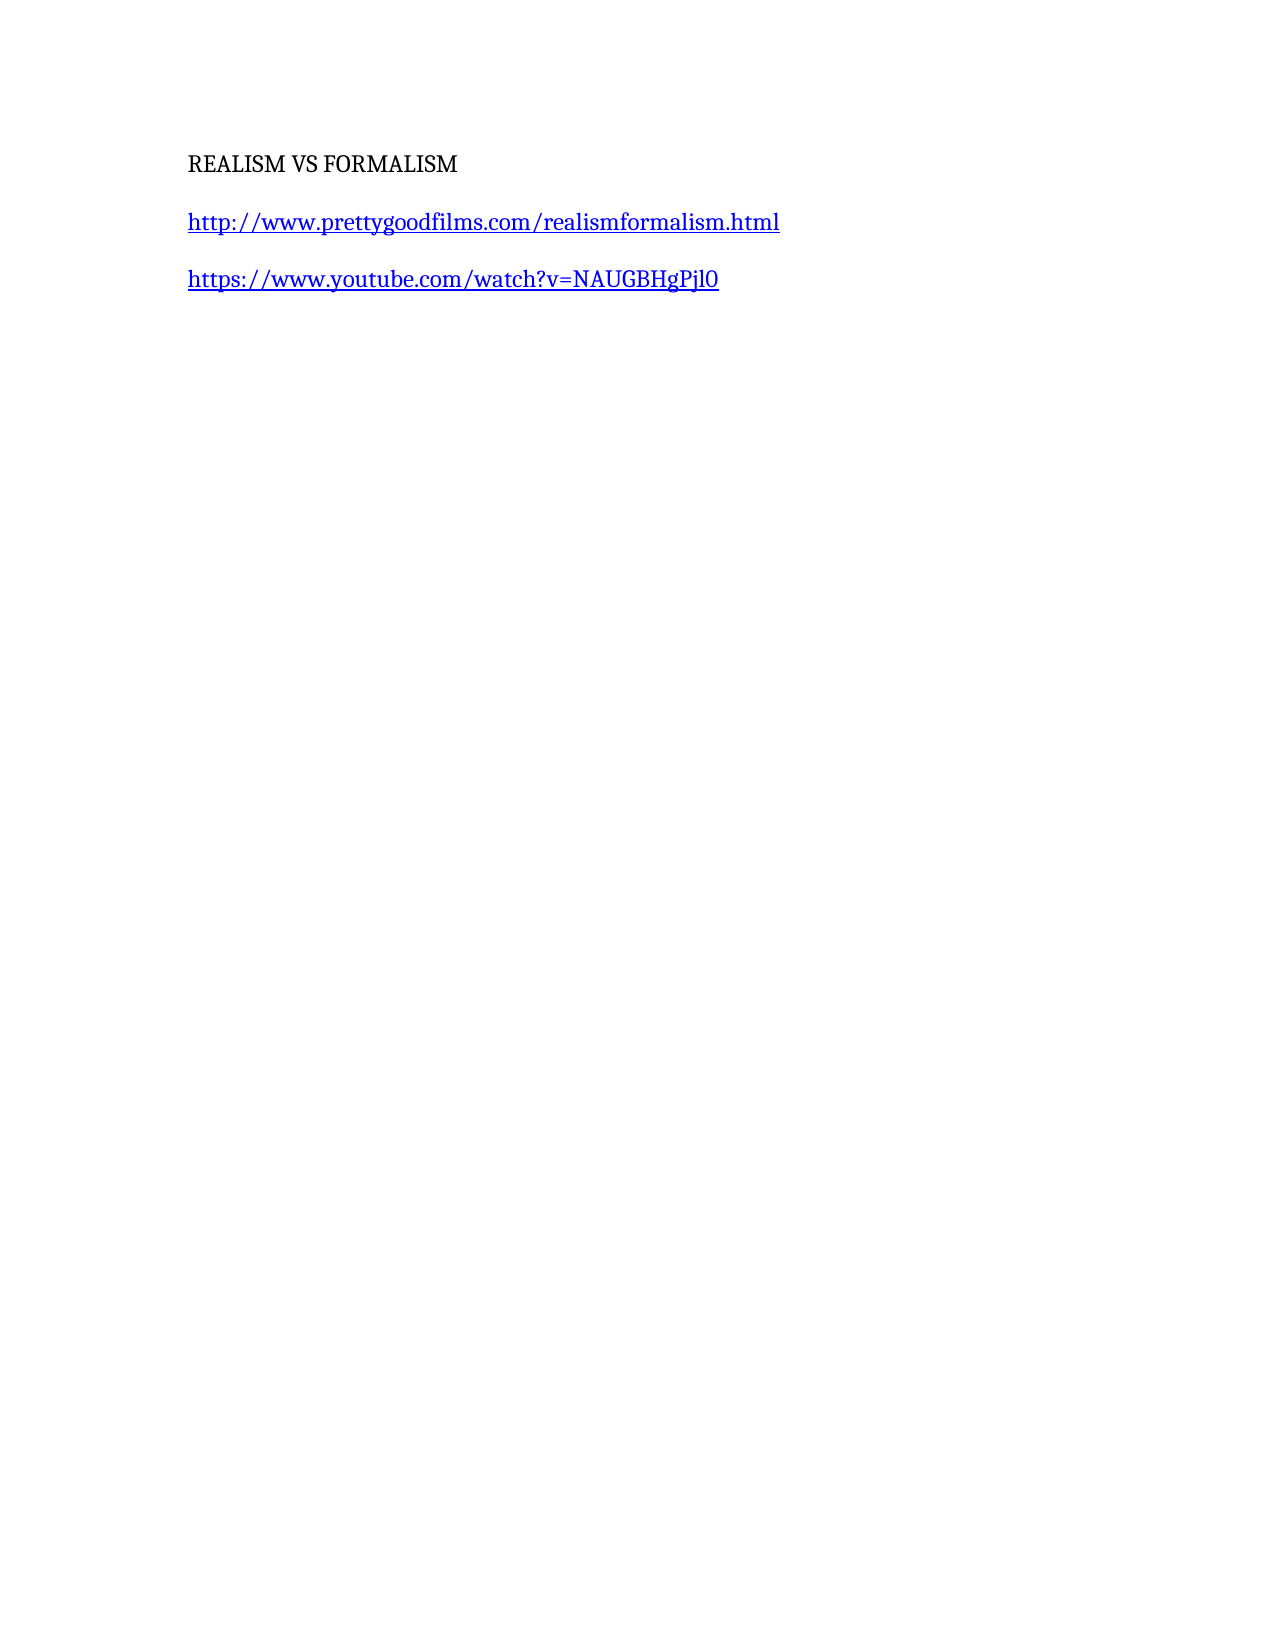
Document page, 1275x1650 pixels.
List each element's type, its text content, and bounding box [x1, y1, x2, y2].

text http://www.prettygoodfilms.com/realismformalism.html [187, 207, 1087, 236]
text REALISM VS FORMALISM [187, 150, 1087, 179]
text https://www.youtube.com/watch?v=NAUGBHgPjl0 [187, 265, 1087, 294]
